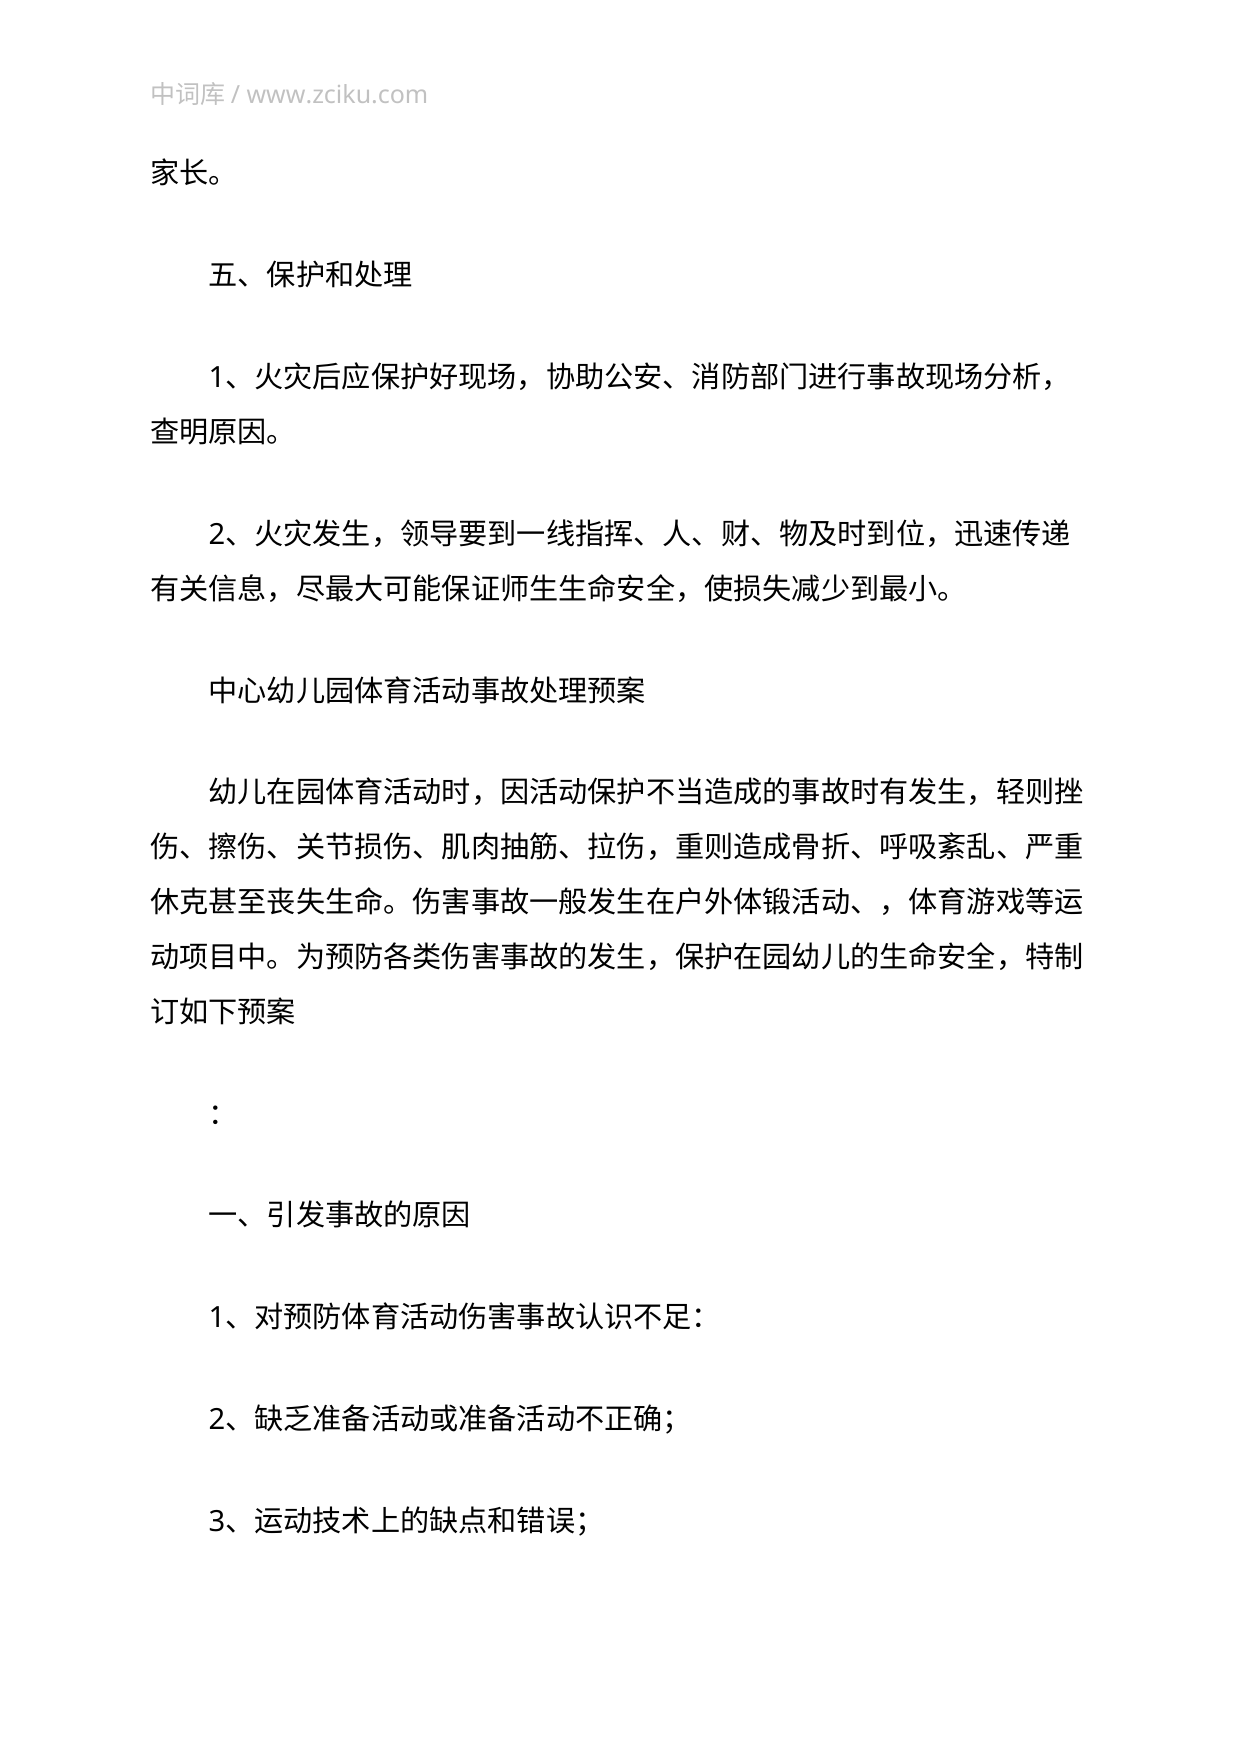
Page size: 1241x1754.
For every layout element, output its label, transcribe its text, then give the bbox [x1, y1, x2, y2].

text 1、对预防体育活动伤害事故认识不足： [150, 1294, 1090, 1336]
text 2、火灾发生，领导要到一线指挥、人、财、物及时到位，迅速传递有关信息，尽最大可能保证师生生命安全，使损失减少到最小。 [150, 510, 1090, 608]
text ： [150, 1090, 1090, 1132]
text 3、运动技术上的缺点和错误； [150, 1498, 1090, 1540]
text 中心幼儿园体育活动事故处理预案 [150, 667, 1090, 709]
text 五、保护和处理 [150, 252, 1090, 294]
text 2、缺乏准备活动或准备活动不正确； [150, 1396, 1090, 1438]
text 幼儿在园体育活动时，因活动保护不当造成的事故时有发生，轻则挫伤、擦伤、关节损伤、肌肉抽筋、拉伤，重则造成骨折、呼吸紊乱、严重休克甚至丧失生命。伤害事故一般发生在户外体锻活动、，体育游戏等运动项目中。为预防各类伤害事故的发生，保护在园幼儿的生命安全，特制订如下预案 [150, 769, 1090, 1031]
text 一、引发事故的原因 [150, 1192, 1090, 1234]
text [150, 150, 1090, 192]
text 1、火灾后应保护好现场，协助公安、消防部门进行事故现场分析，查明原因。 [150, 353, 1090, 451]
